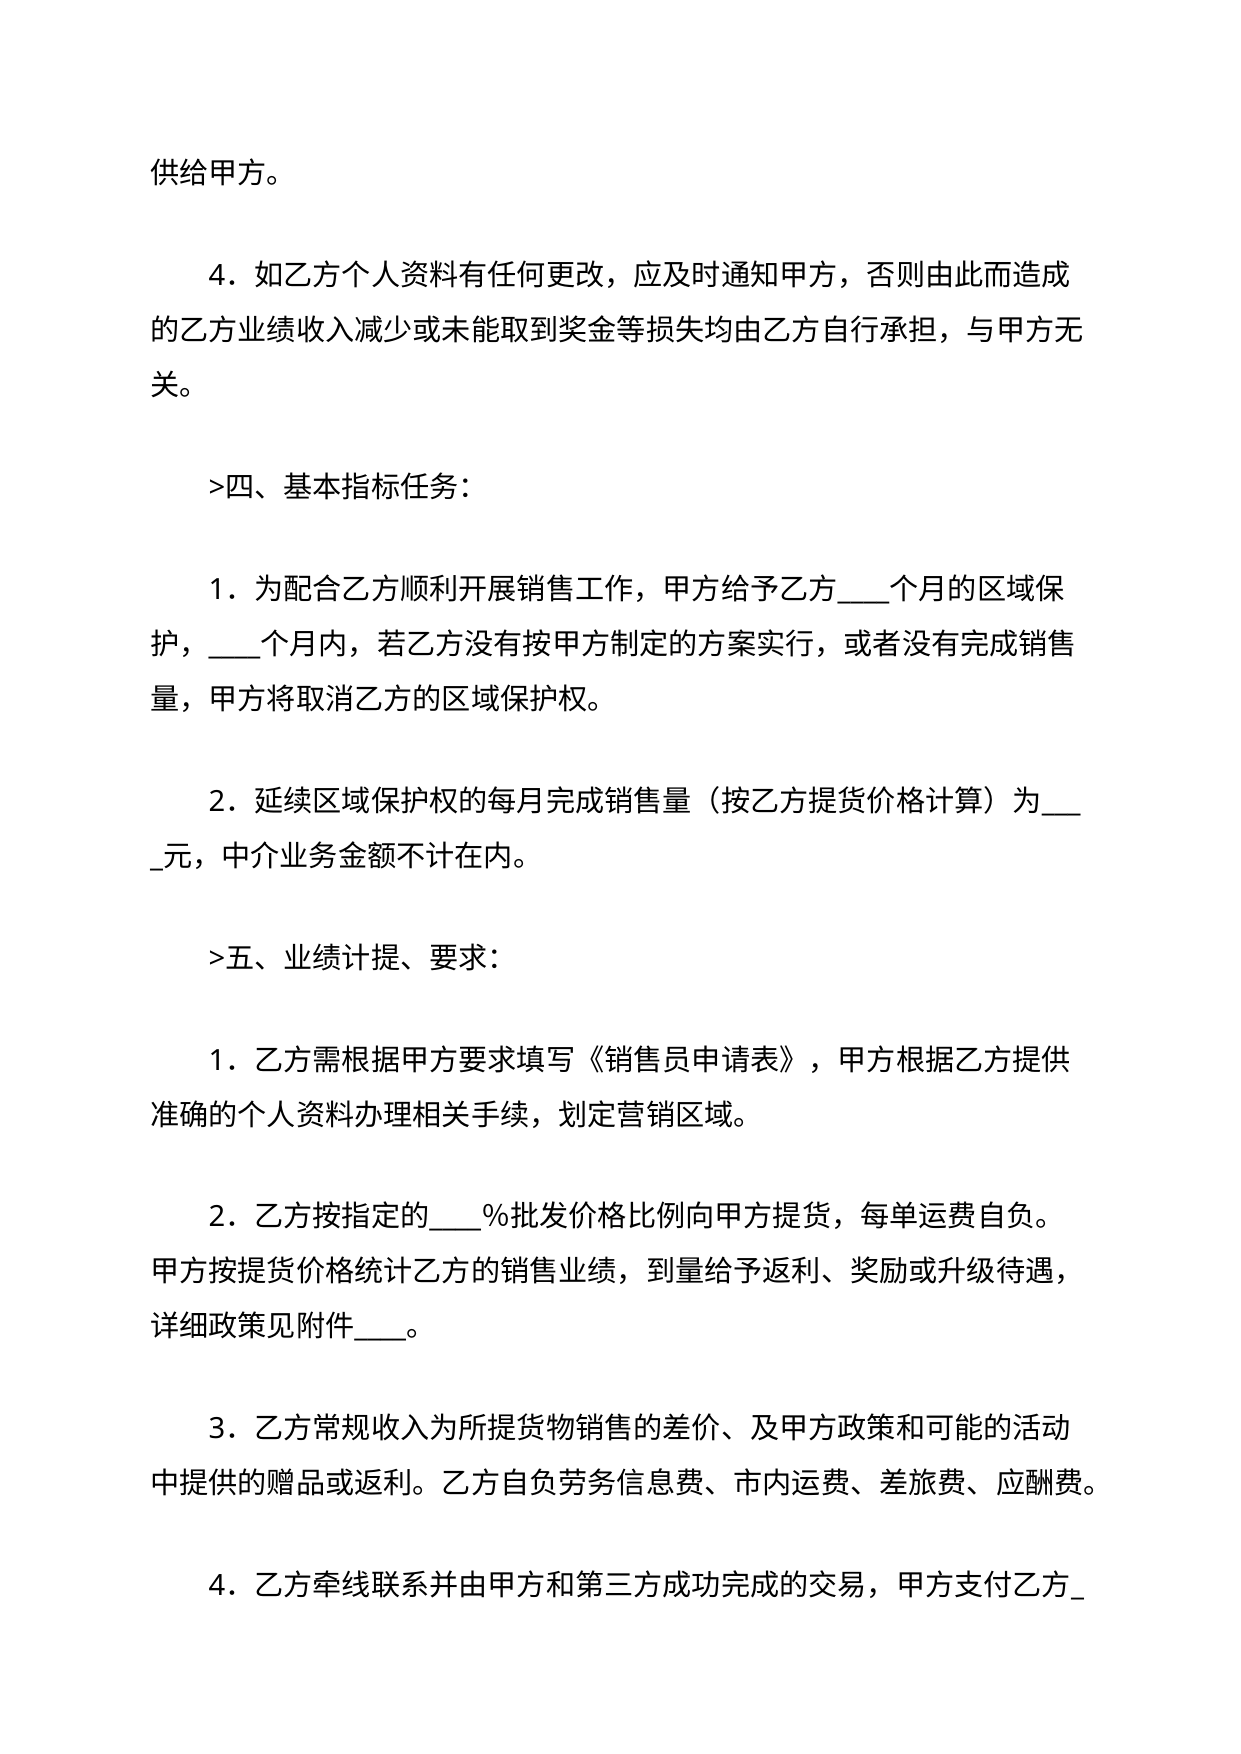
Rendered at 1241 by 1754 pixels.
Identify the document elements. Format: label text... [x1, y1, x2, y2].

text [150, 150, 1090, 192]
text 1．为配合乙方顺利开展销售工作，甲方给予乙方____个月的区域保护，____个月内，若乙方没有按甲方制定的方案实行，或者没有完成销售量，甲方将取消乙方的区域保护权。 [150, 565, 1090, 718]
text >四、基本指标任务： [150, 463, 1090, 506]
text >五、业绩计提、要求： [150, 934, 1090, 977]
text 2．延续区域保护权的每月完成销售量（按乙方提货价格计算）为____元，中介业务金额不计在内。 [150, 777, 1090, 874]
text 2．乙方按指定的____％批发价格比例向甲方提货，每单运费自负。甲方按提货价格统计乙方的销售业绩，到量给予返利、奖励或升级待遇，详细政策见附件____。 [150, 1193, 1090, 1345]
text 4．如乙方个人资料有任何更改，应及时通知甲方，否则由此而造成的乙方业绩收入减少或未能取到奖金等损失均由乙方自行承担，与甲方无关。 [150, 252, 1090, 404]
text 3．乙方常规收入为所提货物销售的差价、及甲方政策和可能的活动中提供的赠品或返利。乙方自负劳务信息费、市内运费、差旅费、应酬费。 [150, 1405, 1090, 1502]
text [150, 1562, 1090, 1604]
text 1．乙方需根据甲方要求填写《销售员申请表》，甲方根据乙方提供准确的个人资料办理相关手续，划定营销区域。 [150, 1036, 1090, 1133]
